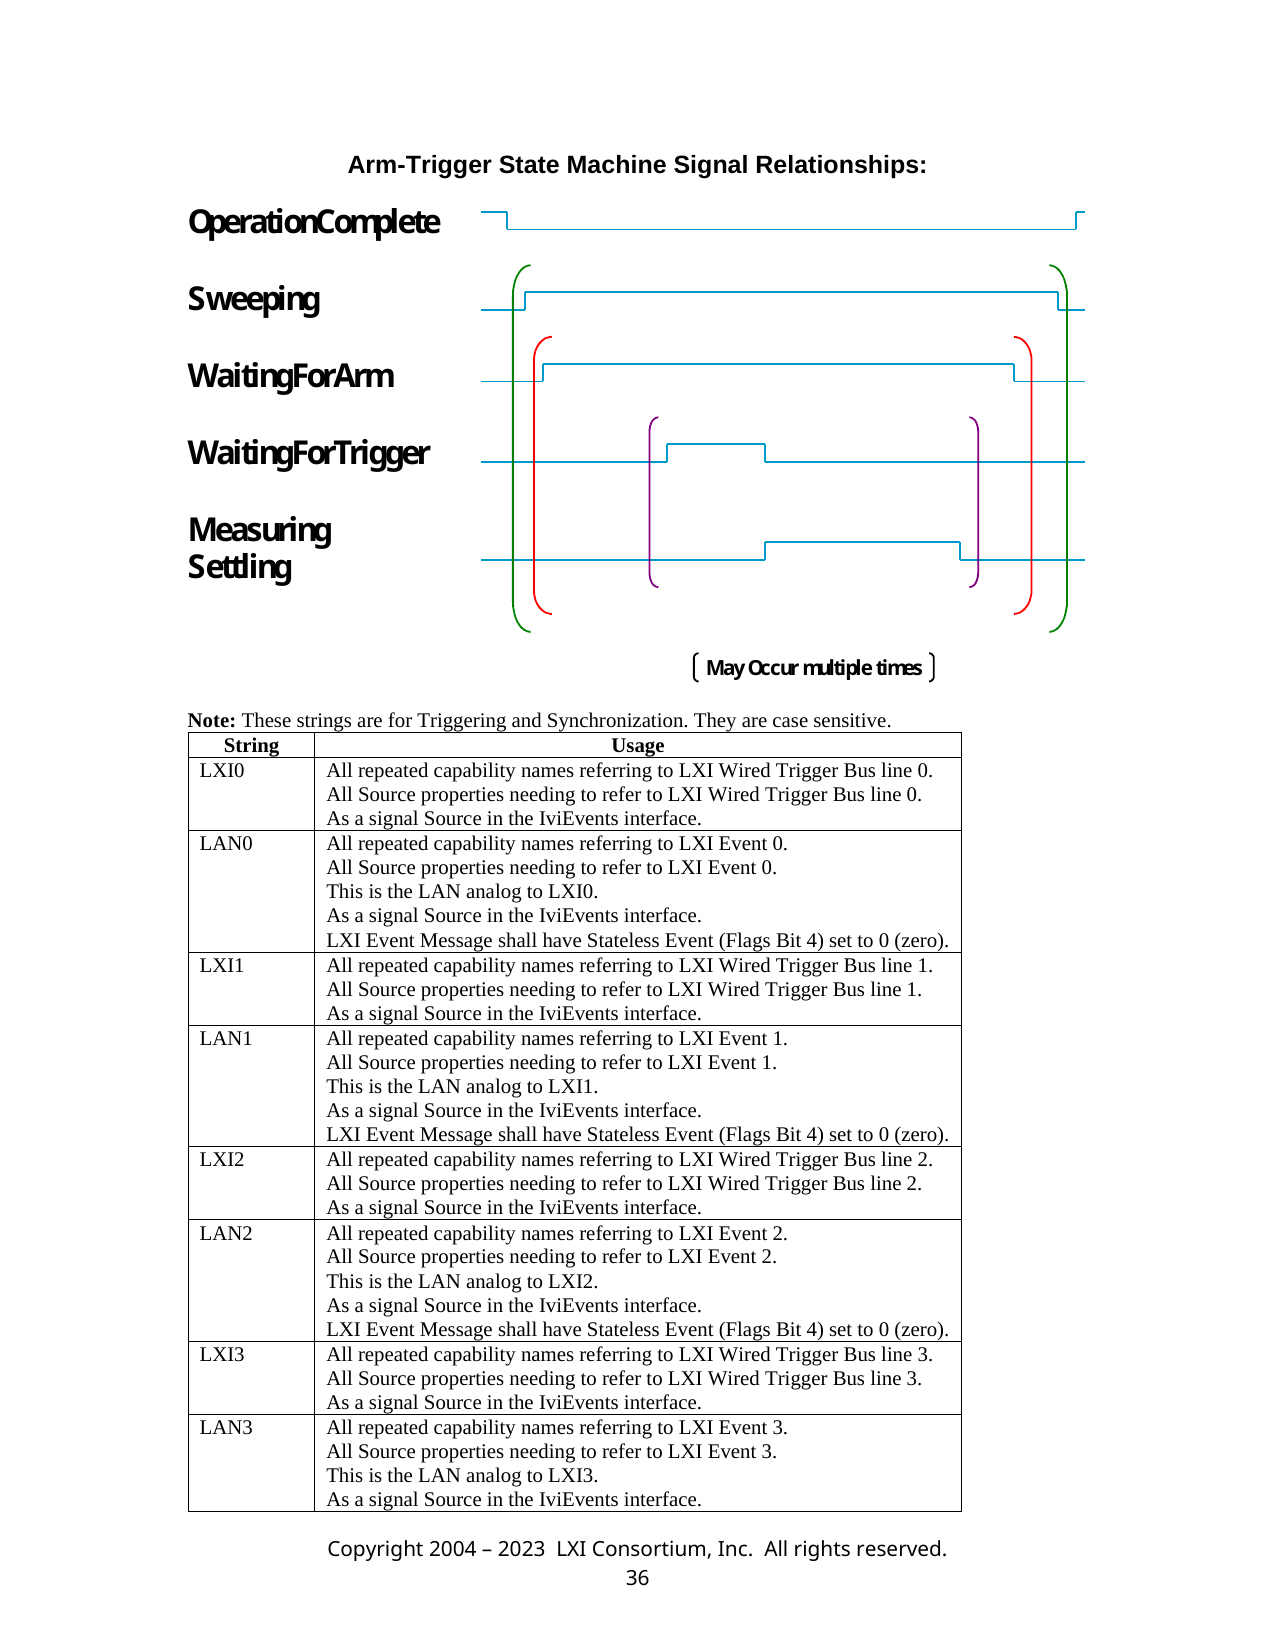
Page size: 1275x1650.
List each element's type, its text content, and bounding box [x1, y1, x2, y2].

table_cell All repeated capability names referring to LXI Event 1. All Source properties needing to refer to LXI Event 1. This is the LAN analog to LXI1. As a signal Source in the IviEvents interface. LXI Event Message shall have Stateless Event (Flags Bit 4) set to 0 (zero). [315, 1026, 961, 1146]
table_cell LAN0 [189, 831, 314, 952]
table_cell LAN3 [189, 1415, 314, 1511]
table_cell All repeated capability names referring to LXI Wired Trigger Bus line 3. All Source properties needing to refer to LXI Wired Trigger Bus line 3. As a signal Source in the IviEvents interface. [315, 1342, 961, 1414]
table_cell All repeated capability names referring to LXI Wired Trigger Bus line 1. All Source properties needing to refer to LXI Wired Trigger Bus line 1. As a signal Source in the IviEvents interface. [315, 953, 961, 1025]
table_header Usage [315, 733, 961, 757]
table_cell LAN1 [189, 1026, 314, 1146]
table_cell All repeated capability names referring to LXI Event 0. All Source properties needing to refer to LXI Event 0. This is the LAN analog to LXI0. As a signal Source in the IviEvents interface. LXI Event Message shall have Stateless Event (Flags Bit 4) set to 0 (zero). [315, 831, 961, 952]
table_cell LXI2 [189, 1147, 314, 1219]
table_cell All repeated capability names referring to LXI Wired Trigger Bus line 0. All Source properties needing to refer to LXI Wired Trigger Bus line 0. As a signal Source in the IviEvents interface. [315, 758, 961, 830]
table_cell All repeated capability names referring to LXI Event 2. All Source properties needing to refer to LXI Event 2. This is the LAN analog to LXI2. As a signal Source in the IviEvents interface. LXI Event Message shall have Stateless Event (Flags Bit 4) set to 0 (zero). [315, 1220, 961, 1341]
table_header String [189, 733, 314, 757]
table_cell All repeated capability names referring to LXI Wired Trigger Bus line 2. All Source properties needing to refer to LXI Wired Trigger Bus line 2. As a signal Source in the IviEvents interface. [315, 1147, 961, 1219]
table_cell LXI3 [189, 1342, 314, 1414]
text Note: These strings are for Triggering and Synchronization. They are case sensitive. [187, 708, 1087, 732]
table_cell LAN2 [189, 1220, 314, 1341]
table_cell LXI1 [189, 953, 314, 1025]
text Arm-Trigger State Machine Signal Relationships: [187, 150, 1087, 203]
table_cell LXI0 [189, 758, 314, 830]
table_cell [315, 1415, 961, 1511]
